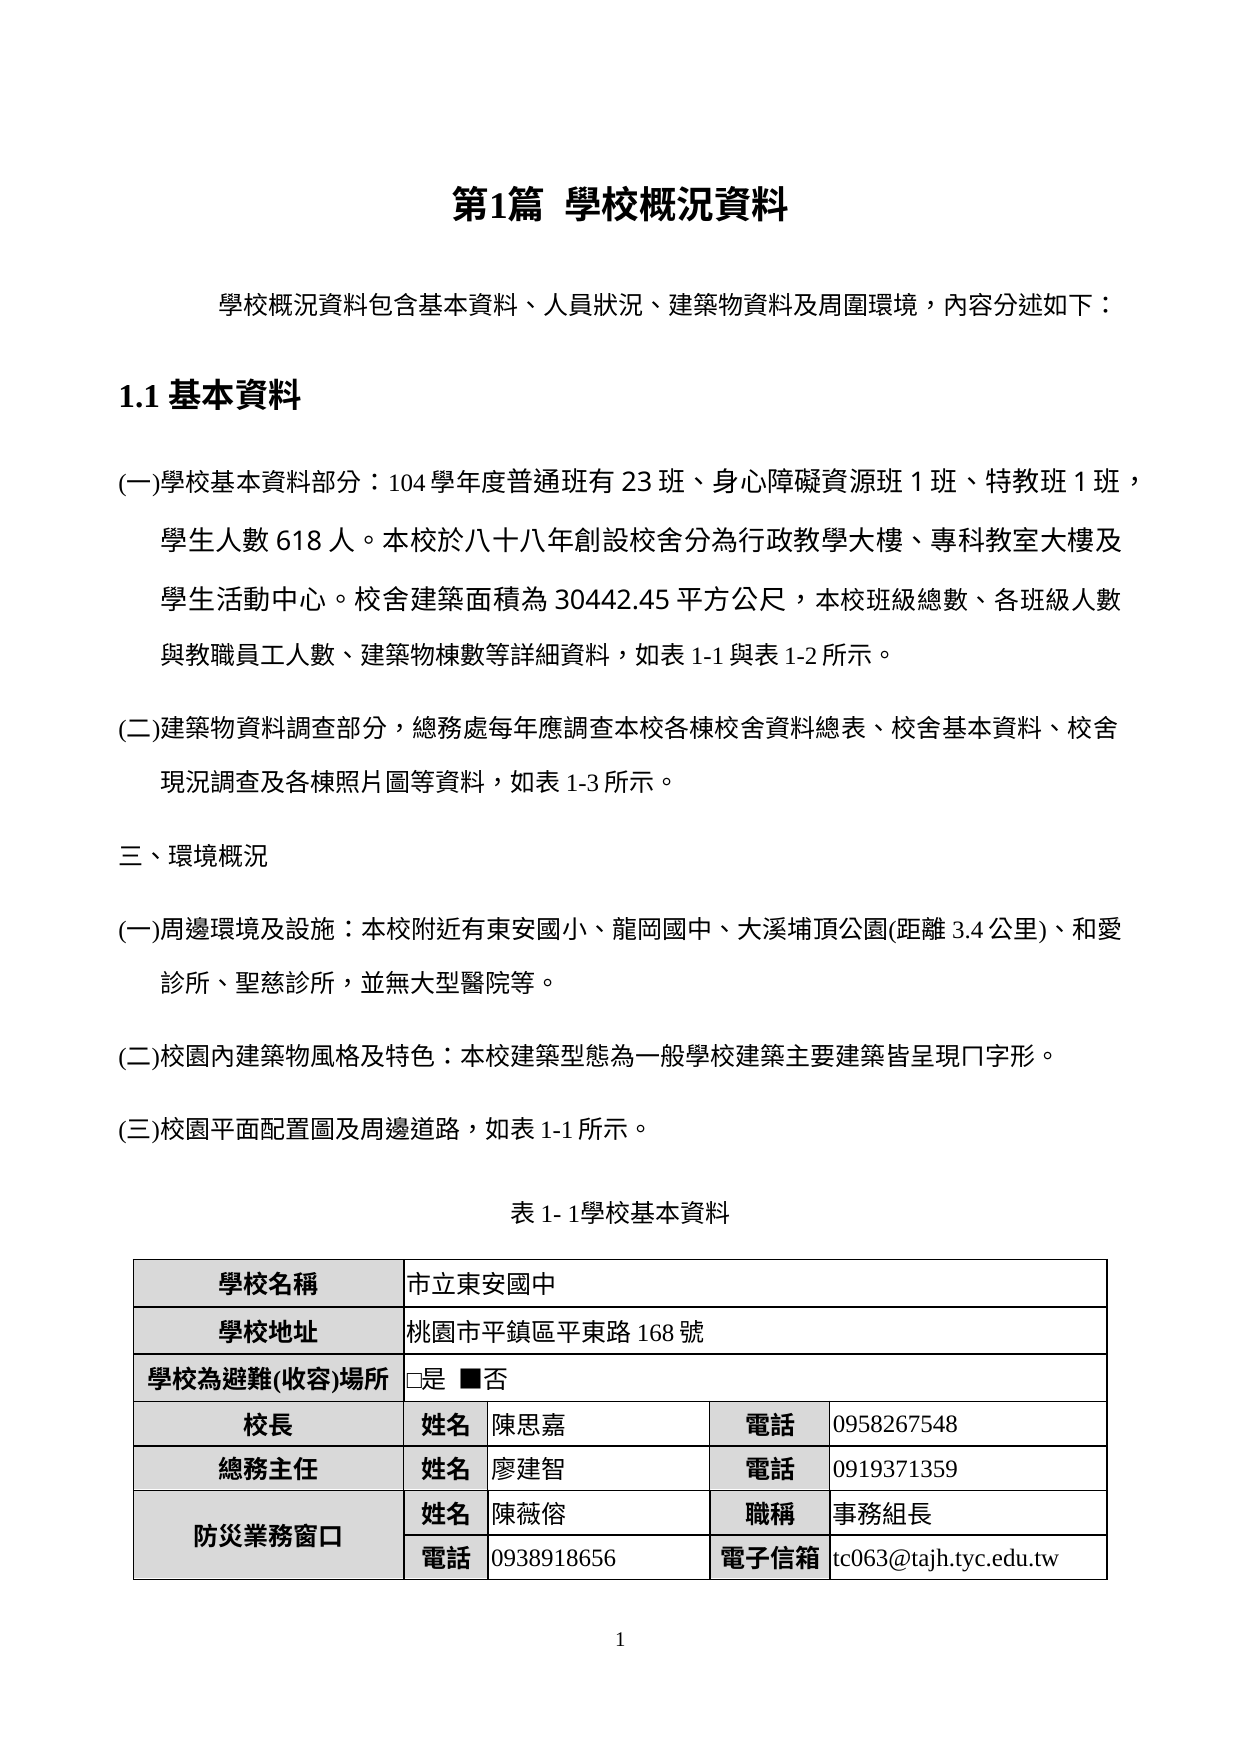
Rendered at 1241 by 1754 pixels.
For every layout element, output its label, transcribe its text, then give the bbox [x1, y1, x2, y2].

table_cell 姓名 [405, 1491, 487, 1534]
table_cell 職稱 [711, 1491, 829, 1534]
table_cell 校長 [134, 1402, 403, 1445]
table_cell 姓名 [404, 1447, 487, 1489]
table_cell 0938918656 [489, 1536, 709, 1578]
table_cell 陳薇傛 [489, 1491, 709, 1534]
text (二)校園內建築物風格及特色：本校建築型態為一般學校建築主要建築皆呈現ㄇ字形。 [118, 1037, 1122, 1073]
table_cell tc063@tajh.tyc.edu.tw [831, 1536, 1106, 1578]
table_cell 電話 [405, 1536, 487, 1578]
text 三、環境概況 [118, 836, 1122, 872]
text (一)周邊環境及設施：本校附近有東安國小、龍岡國中、大溪埔頂公園(距離3.4公里)、和愛診所、聖慈診所，並無大型醫院等。 [118, 909, 1122, 1000]
table_header 學校名稱 [134, 1260, 403, 1306]
table_cell 總務主任 [134, 1447, 403, 1489]
table_cell 學校為避難(收容)場所 [134, 1355, 403, 1401]
table_cell 事務組長 [831, 1491, 1106, 1534]
subtitle 學校概況資料 [118, 175, 1122, 229]
table_cell 電子信箱 [711, 1536, 829, 1578]
text (三)校園平面配置圖及周邊道路，如表1-1所示。 [118, 1110, 1122, 1146]
text (一)學校基本資料部分：104學年度普通班有23班、身心障礙資源班1班、特教班1班，學生人數618人。本校於八十八年創設校舍分為行政教學大樓、專科教室大樓及學生活動中心。校舍建築面積為30442.45平方公尺，本校班級總數、各班級人數與教職員工人數、建築物棟數等詳細資料，如表1-1與表1-2所示。 [118, 460, 1122, 672]
text 學校概況資料包含基本資料、人員狀況、建築物資料及周圍環境，內容分述如下： [168, 285, 1122, 322]
text 表1- 1學校基本資料 [118, 1193, 1122, 1229]
table_cell 防災業務窗口 [134, 1491, 403, 1578]
table_cell 陳思嘉 [488, 1402, 709, 1445]
table_cell 0958267548 [830, 1402, 1106, 1445]
table_cell 電話 [710, 1447, 829, 1489]
table_cell 0919371359 [830, 1447, 1106, 1489]
table_header 市立東安國中 [405, 1260, 1106, 1306]
table_cell 桃園市平鎮區平東路168號 [405, 1308, 1106, 1353]
table_cell 電話 [710, 1402, 829, 1445]
table_cell 學校地址 [134, 1308, 403, 1353]
table_cell 廖建智 [488, 1447, 709, 1489]
subtitle 基本資料 [118, 369, 1122, 417]
table_cell 姓名 [404, 1402, 487, 1445]
text (二)建築物資料調查部分，總務處每年應調查本校各棟校舍資料總表、校舍基本資料、校舍現況調查及各棟照片圖等資料，如表1-3所示。 [118, 708, 1122, 799]
table_cell □是 ■否 [405, 1355, 1106, 1401]
